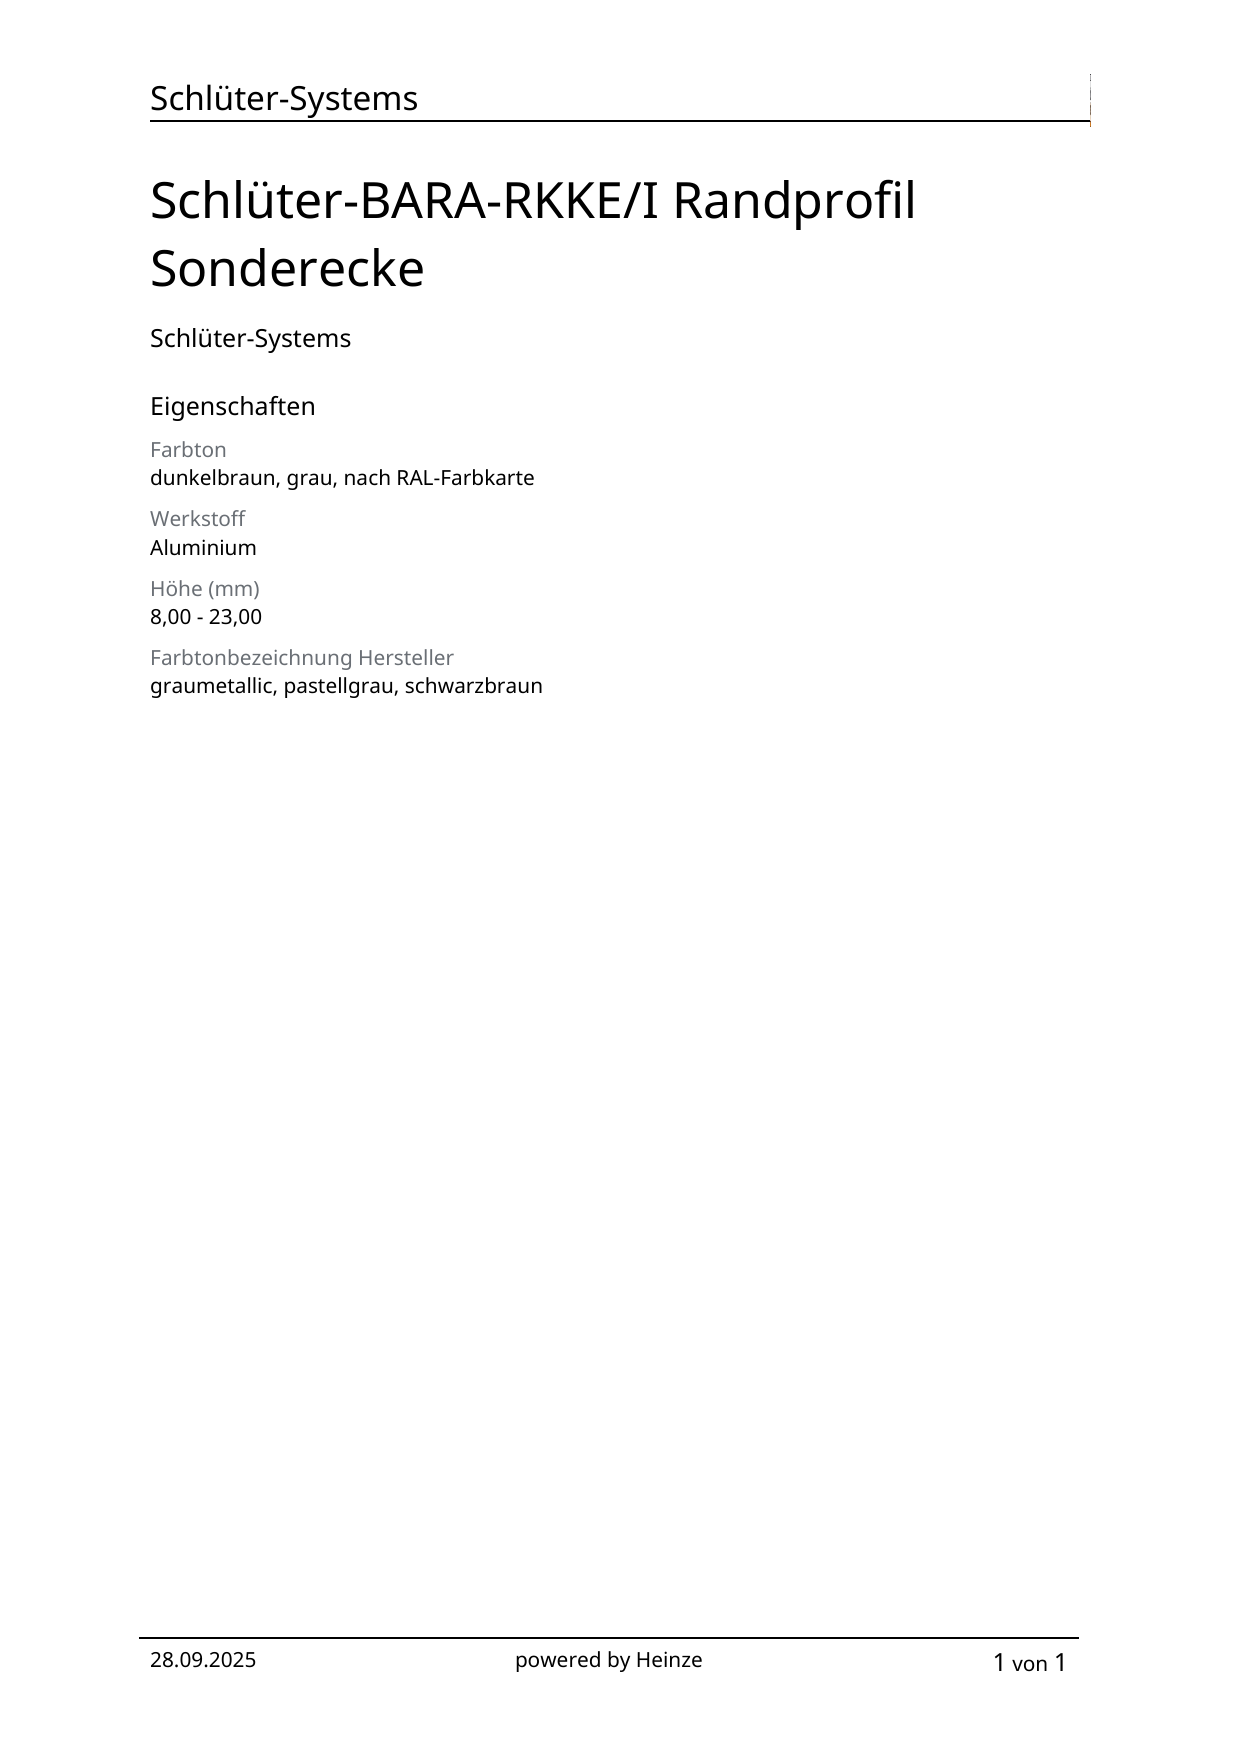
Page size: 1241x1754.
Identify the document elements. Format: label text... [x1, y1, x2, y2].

text 8,00 - 23,00 [150, 602, 1090, 631]
text Schlüter-Systems [150, 320, 1090, 354]
text Farbton [150, 435, 1090, 463]
text Höhe (mm) [150, 574, 1090, 602]
text Schlüter-BARA-RKKE/I Randprofil Sonderecke [150, 165, 1090, 301]
text Werkstoff [150, 504, 1090, 533]
text dunkelbraun, grau, nach RAL-Farbkarte [150, 463, 1090, 492]
text Eigenschaften [150, 388, 1090, 422]
text Farbtonbezeichnung Hersteller [150, 643, 1090, 671]
text Aluminium [150, 533, 1090, 561]
text graumetallic, pastellgrau, schwarzbraun [150, 671, 1090, 700]
